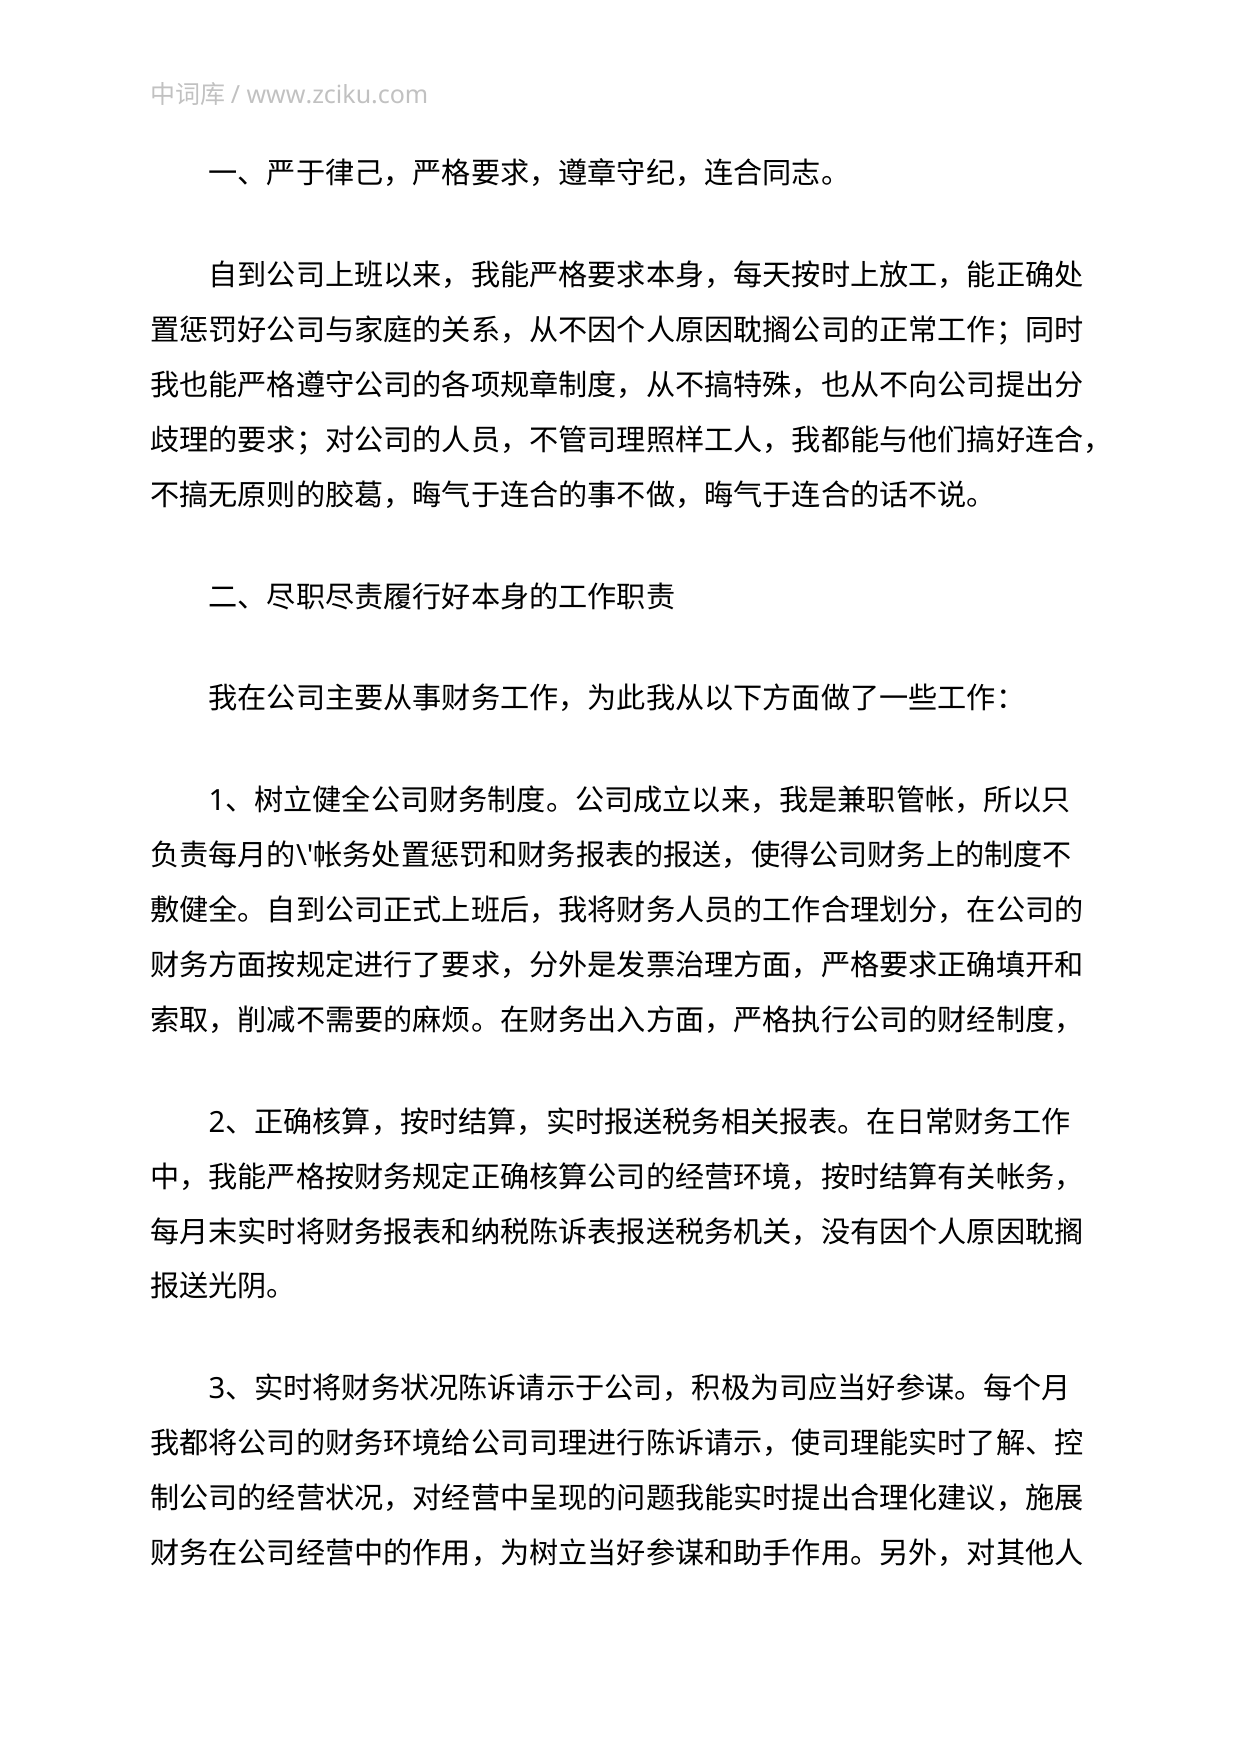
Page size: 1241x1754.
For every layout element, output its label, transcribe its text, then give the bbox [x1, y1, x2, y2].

text 自到公司上班以来，我能严格要求本身，每天按时上放工，能正确处置惩罚好公司与家庭的关系，从不因个人原因耽搁公司的正常工作；同时我也能严格遵守公司的各项规章制度，从不搞特殊，也从不向公司提出分歧理的要求；对公司的人员，不管司理照样工人，我都能与他们搞好连合，不搞无原则的胶葛，晦气于连合的事不做，晦气于连合的话不说。 [150, 252, 1090, 514]
text 2、正确核算，按时结算，实时报送税务相关报表。在日常财务工作中，我能严格按财务规定正确核算公司的经营环境，按时结算有关帐务，每月末实时将财务报表和纳税陈诉表报送税务机关，没有因个人原因耽搁报送光阴。 [150, 1098, 1090, 1305]
text 我在公司主要从事财务工作，为此我从以下方面做了一些工作： [150, 675, 1090, 717]
text 一、严于律己，严格要求，遵章守纪，连合同志。 [150, 150, 1090, 192]
text 1、树立健全公司财务制度。公司成立以来，我是兼职管帐，所以只负责每月的\'帐务处置惩罚和财务报表的报送，使得公司财务上的制度不敷健全。自到公司正式上班后，我将财务人员的工作合理划分，在公司的财务方面按规定进行了要求，分外是发票治理方面，严格要求正确填开和索取，削减不需要的麻烦。在财务出入方面，严格执行公司的财经制度， [150, 777, 1090, 1039]
text 二、尽职尽责履行好本身的工作职责 [150, 573, 1090, 615]
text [150, 1365, 1090, 1572]
